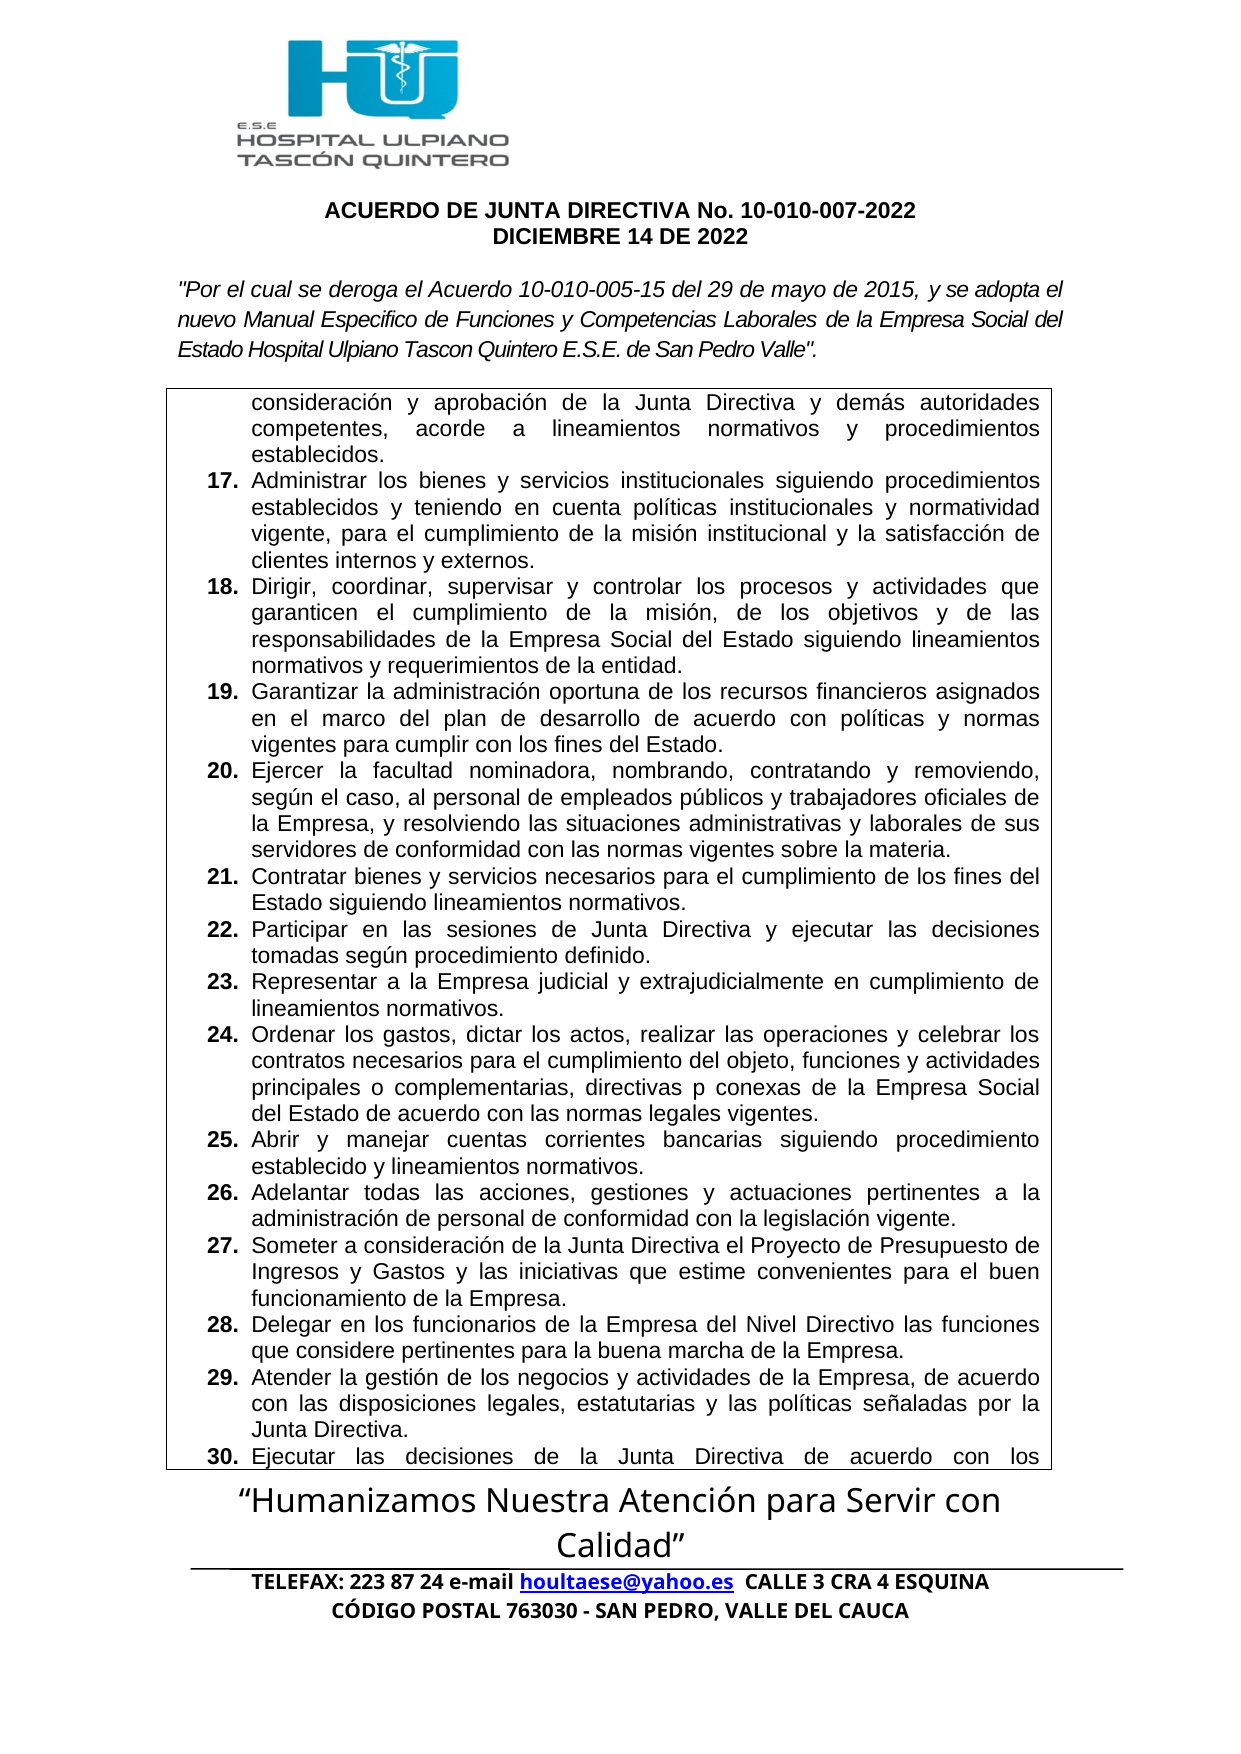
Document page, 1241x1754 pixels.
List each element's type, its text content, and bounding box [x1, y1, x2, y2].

picture [190, 31, 555, 190]
